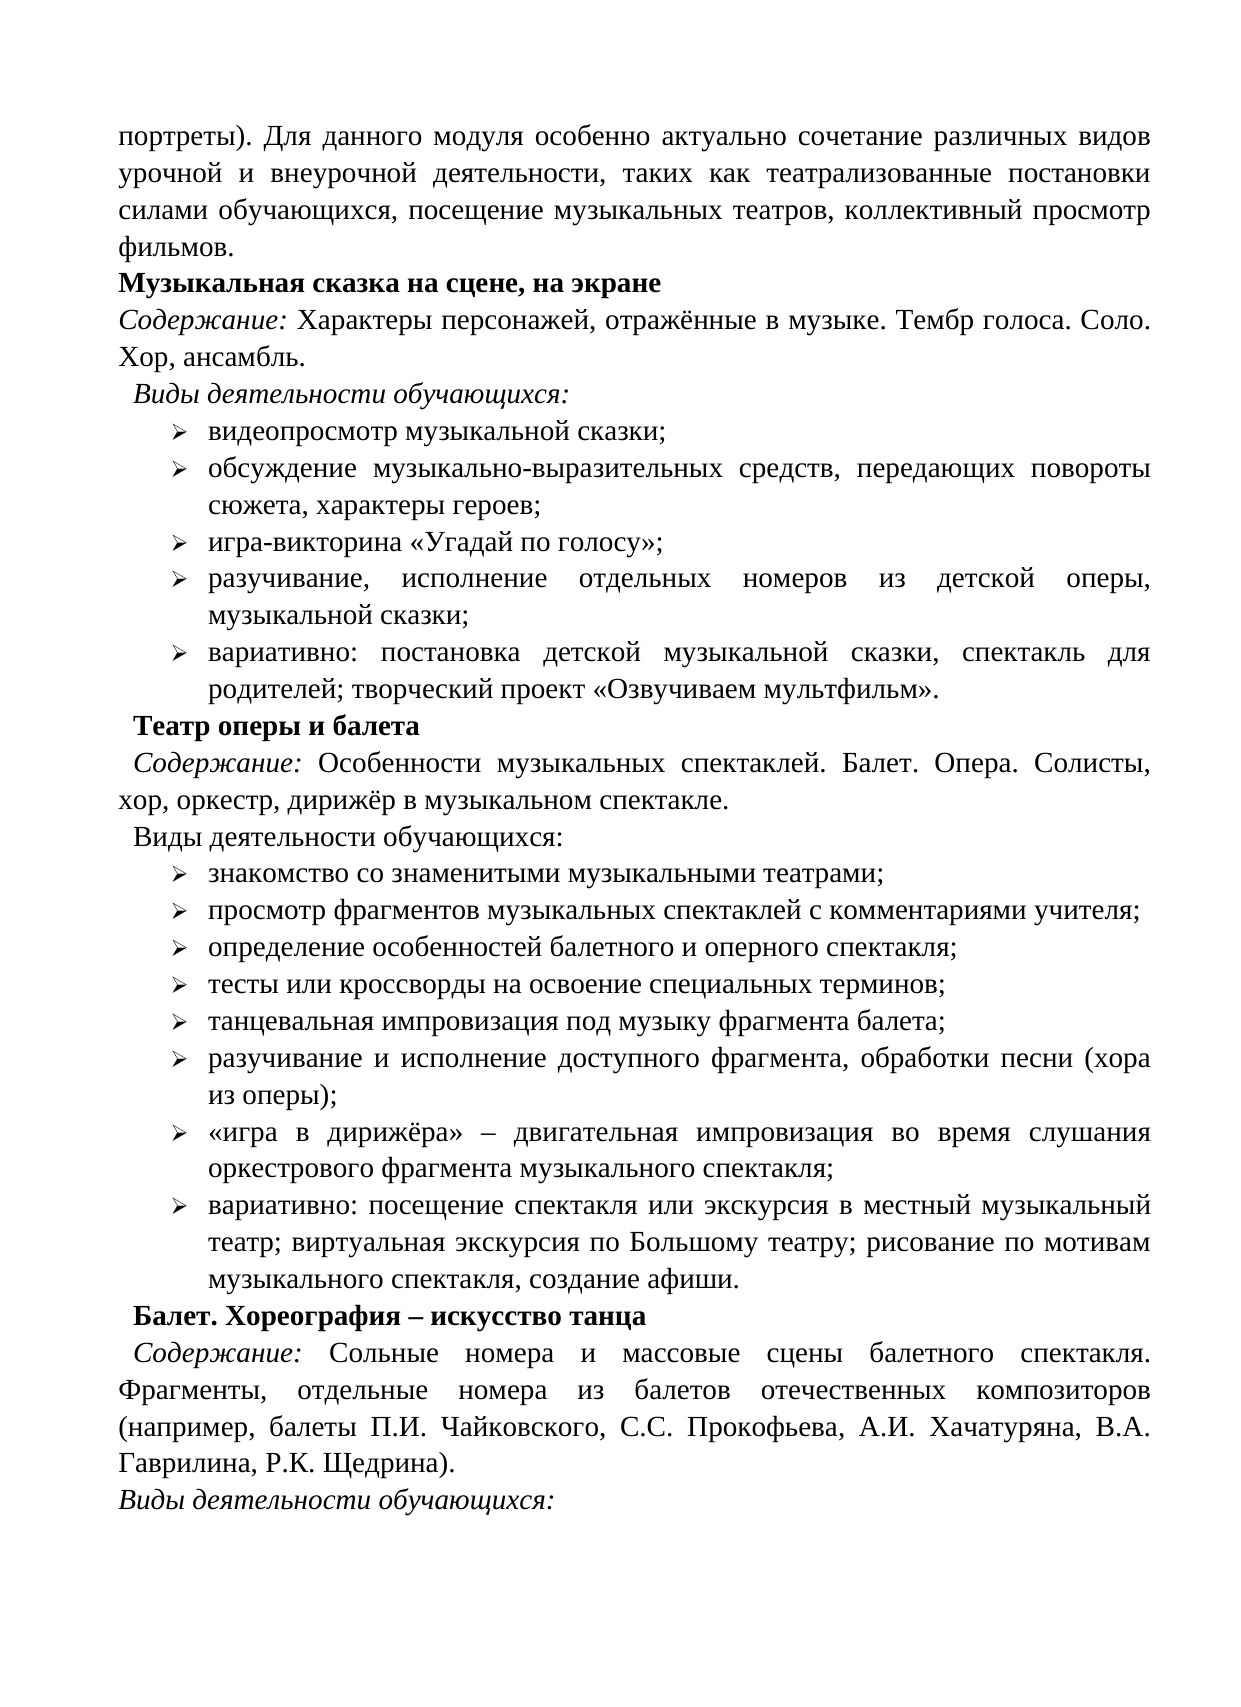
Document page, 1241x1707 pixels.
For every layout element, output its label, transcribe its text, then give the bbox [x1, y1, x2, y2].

list разучивание и исполнение доступного фрагмента, обработки песни (хора из оперы); [170, 1040, 1152, 1110]
list игра-викторина «Угадай по голосу»; [170, 524, 1152, 557]
list определение особенностей балетного и оперного спектакля; [170, 929, 1152, 963]
list тесты или кроссворды на освоение специальных терминов; [170, 966, 1152, 1000]
text Виды деятельности обучающихся: [118, 376, 1152, 410]
list обсуждение музыкально-выразительных средств, передающих повороты сюжета, характеры героев; [170, 450, 1152, 520]
list танцевальная импровизация под музыку фрагмента балета; [170, 1003, 1152, 1037]
text Виды деятельности обучающихся: [118, 819, 1152, 852]
text Театр оперы и балета [118, 708, 1152, 742]
text Содержание: Сольные номера и массовые сцены балетного спектакля. Фрагменты, отдельные номера из балетов отечественных композиторов (например, балеты П.И. Чайковского, С.С. Прокофьева, А.И. Хачатуряна, В.А. Гаврилина, Р.К. Щедрина). [118, 1335, 1152, 1479]
list «игра в дирижёра» – двигательная импровизация во время слушания оркестрового фрагмента музыкального спектакля; [170, 1114, 1152, 1184]
text Содержание: Особенности музыкальных спектаклей. Балет. Опера. Солисты, хор, оркестр, дирижёр в музыкальном спектакле. [118, 745, 1152, 815]
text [118, 118, 1152, 262]
text Виды деятельности обучающихся: [118, 1482, 1152, 1516]
text Балет. Хореография – искусство танца [118, 1298, 1152, 1332]
text Музыкальная сказка на сцене, на экране [118, 266, 1152, 299]
list просмотр фрагментов музыкальных спектаклей с комментариями учителя; [170, 892, 1152, 926]
list вариативно: постановка детской музыкальной сказки, спектакль для родителей; творческий проект «Озвучиваем мультфильм». [170, 634, 1152, 705]
list знакомство со знаменитыми музыкальными театрами; [170, 856, 1152, 889]
text Содержание: Характеры персонажей, отражённые в музыке. Тембр голоса. Соло. Хор, ансамбль. [118, 302, 1152, 373]
list вариативно: посещение спектакля или экскурсия в местный музыкальный театр; виртуальная экскурсия по Большому театру; рисование по мотивам музыкального спектакля, создание афиши. [170, 1187, 1152, 1295]
list разучивание, исполнение отдельных номеров из детской оперы, музыкальной сказки; [170, 561, 1152, 631]
list видеопросмотр музыкальной сказки; [170, 413, 1152, 447]
